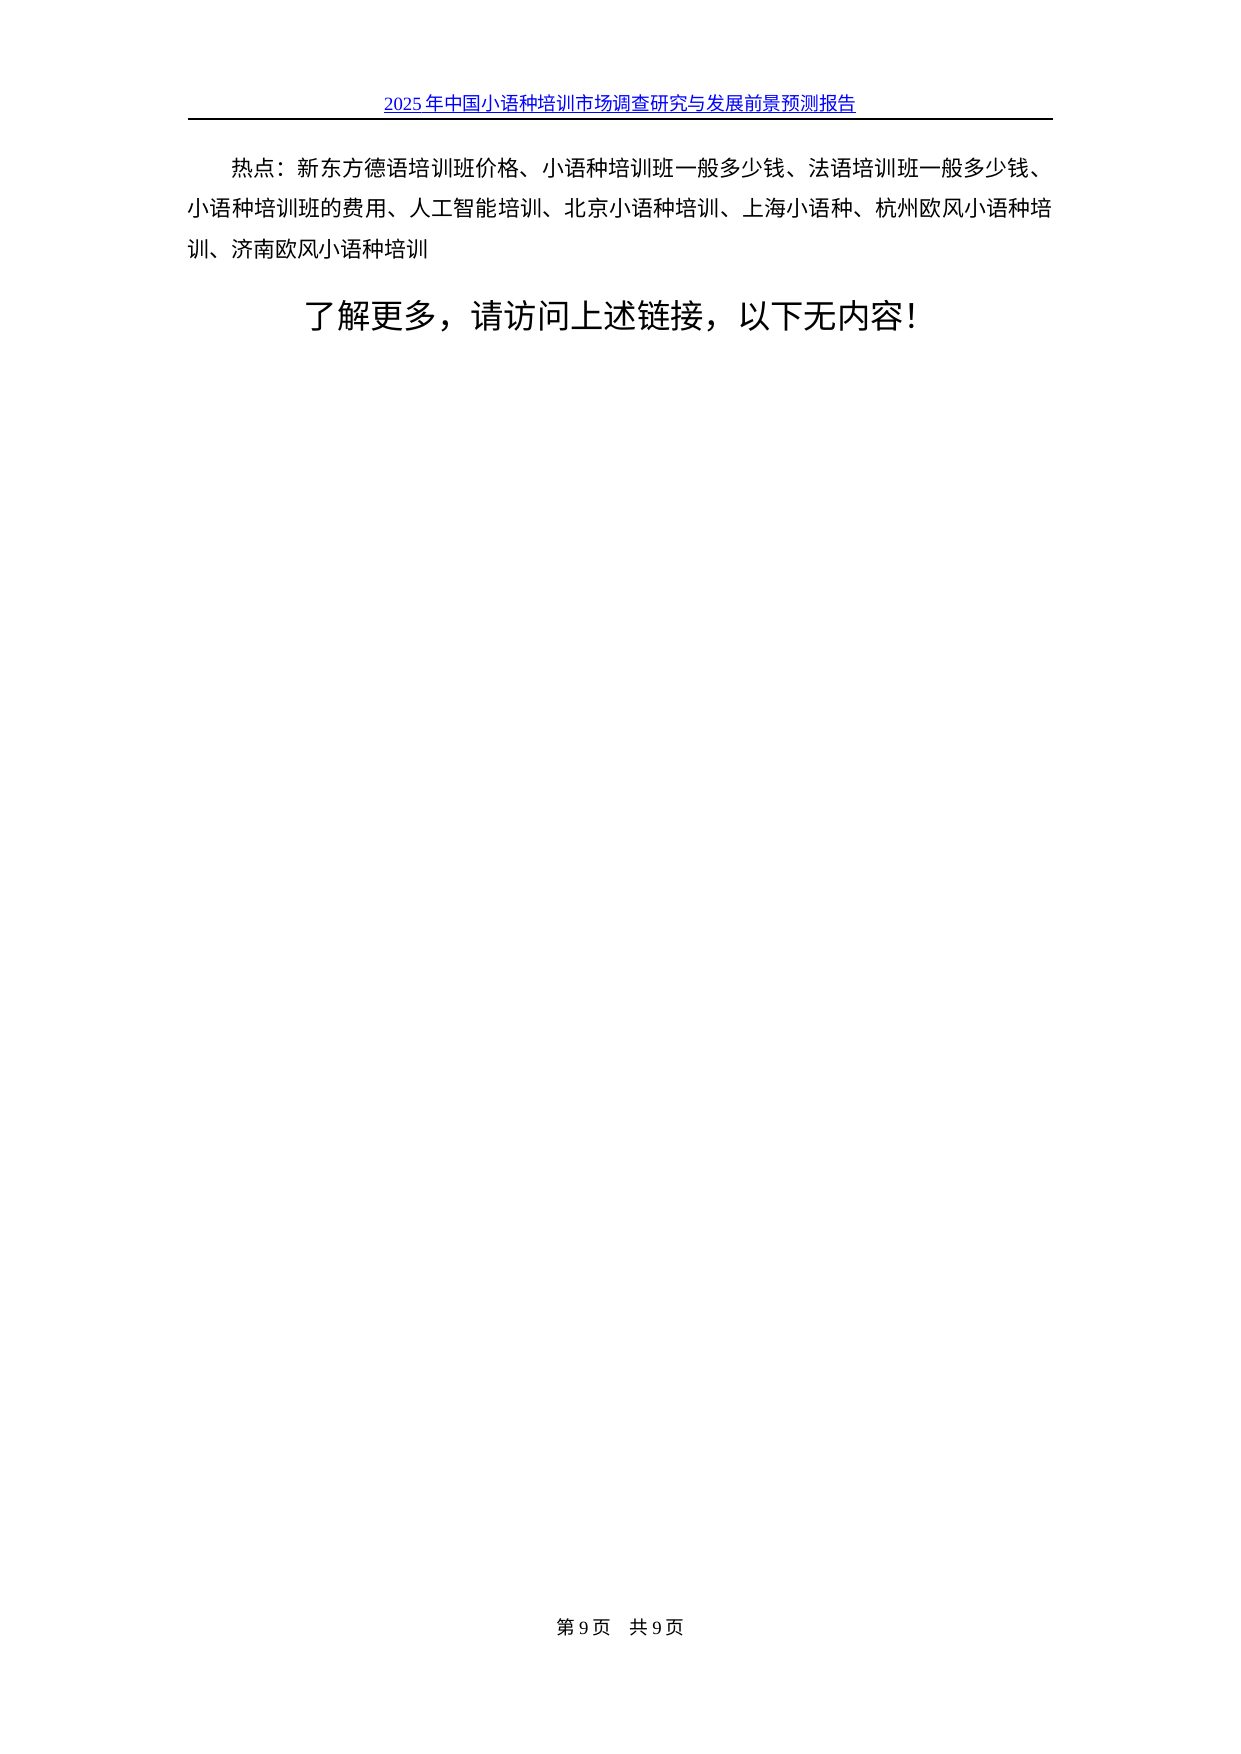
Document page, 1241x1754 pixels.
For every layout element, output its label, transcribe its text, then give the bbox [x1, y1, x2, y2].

title 了解更多，请访问上述链接，以下无内容！ [187, 282, 1053, 347]
text 热点：新东方德语培训班价格、小语种培训班一般多少钱、法语培训班一般多少钱、小语种培训班的费用、人工智能培训、北京小语种培训、上海小语种、杭州欧风小语种培训、济南欧风小语种培训 [187, 150, 1053, 264]
